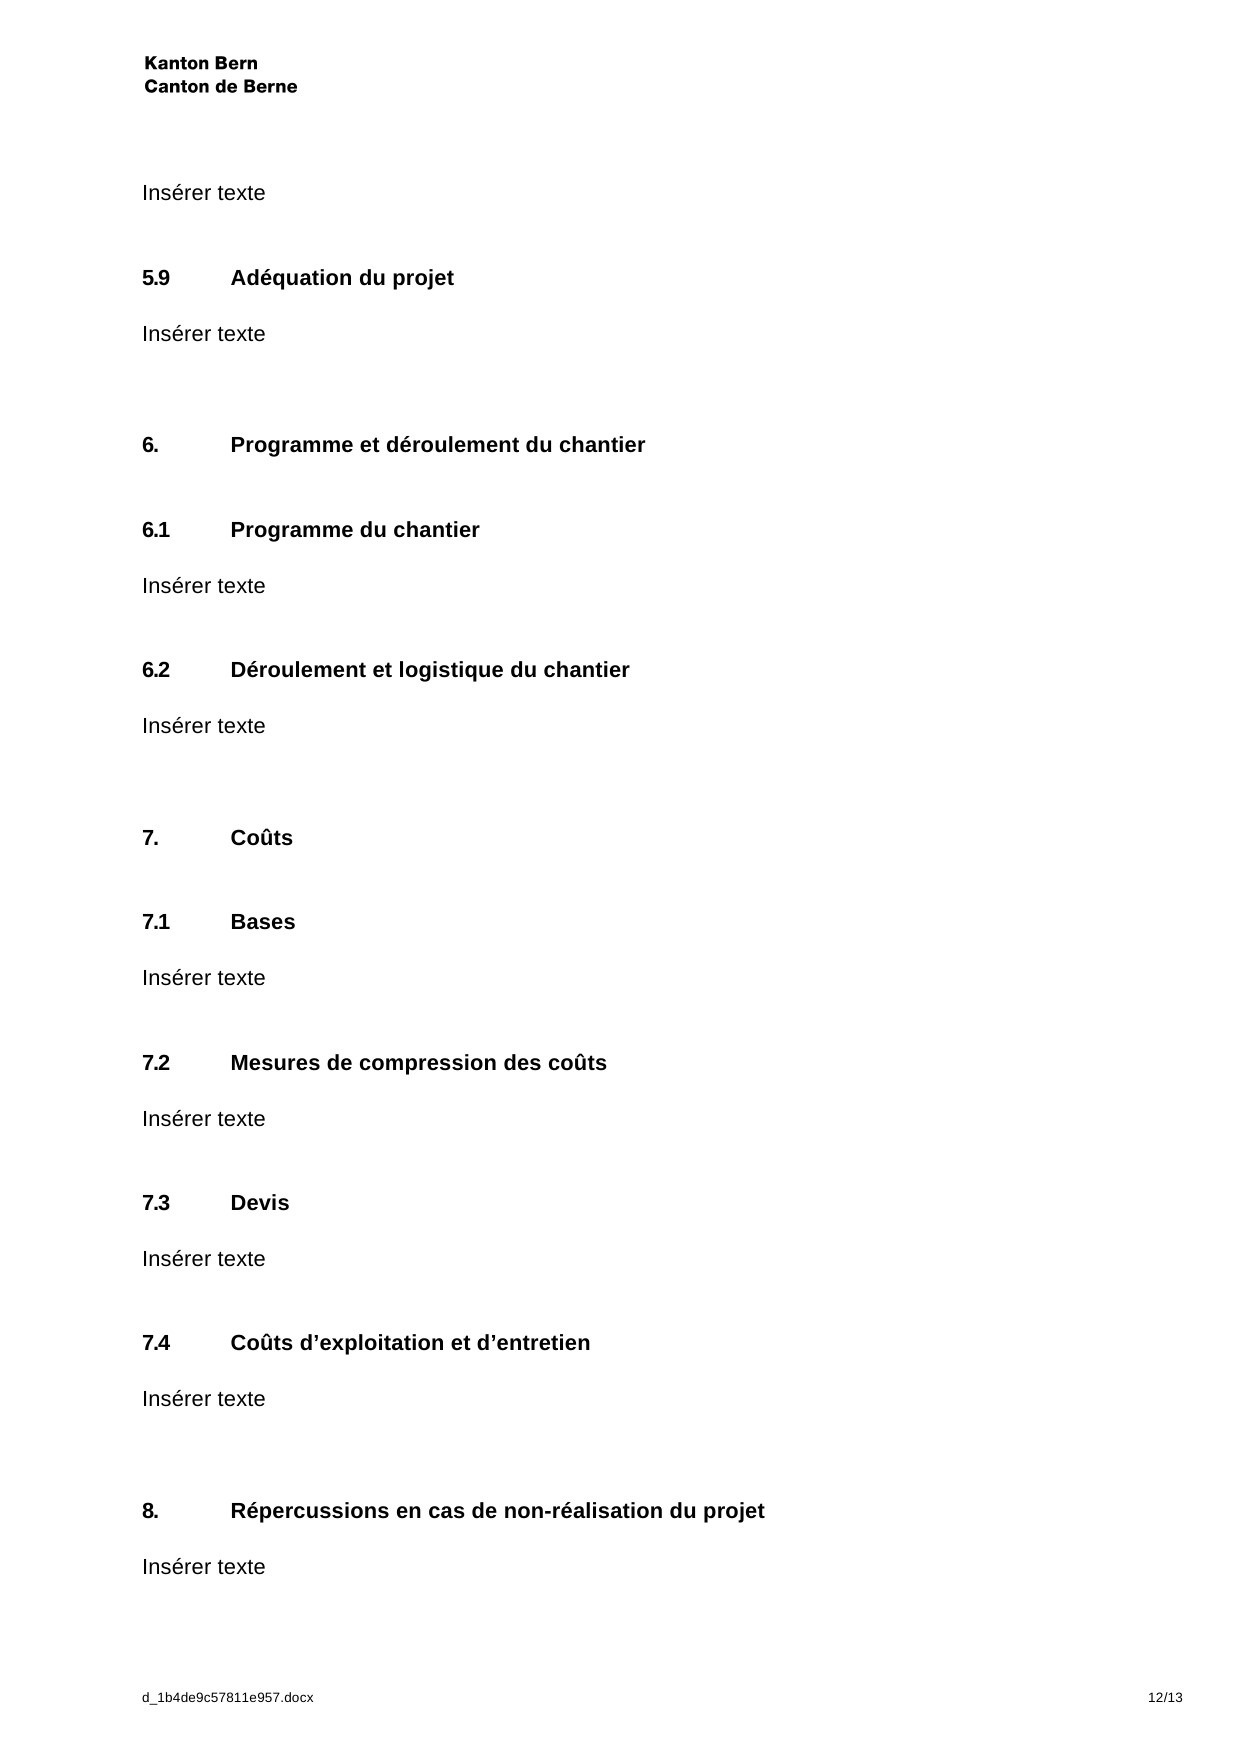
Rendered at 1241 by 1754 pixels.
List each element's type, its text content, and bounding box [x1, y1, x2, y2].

text Insérer texte [142, 1103, 1181, 1131]
text Coûts [142, 822, 1181, 850]
text Insérer texte [142, 1384, 1181, 1412]
text Devis [142, 1187, 1181, 1215]
text Insérer texte [142, 962, 1181, 990]
text Mesures de compression des coûts [142, 1047, 1181, 1075]
text Insérer texte [142, 1243, 1181, 1271]
text Insérer texte [142, 710, 1181, 738]
text Programme du chantier [142, 514, 1181, 542]
picture [144, 55, 298, 94]
text Insérer texte [142, 178, 1181, 206]
text Déroulement et logistique du chantier [142, 654, 1181, 682]
text Répercussions en cas de non-réalisation du projet [142, 1495, 1181, 1523]
text Bases [142, 906, 1181, 934]
text Adéquation du projet [142, 262, 1181, 290]
text Insérer texte [142, 1551, 1181, 1579]
text Insérer texte [142, 318, 1181, 346]
text Coûts d’exploitation et d’entretien [142, 1327, 1181, 1356]
text Insérer texte [142, 570, 1181, 598]
text Programme et déroulement du chantier [142, 429, 1181, 457]
